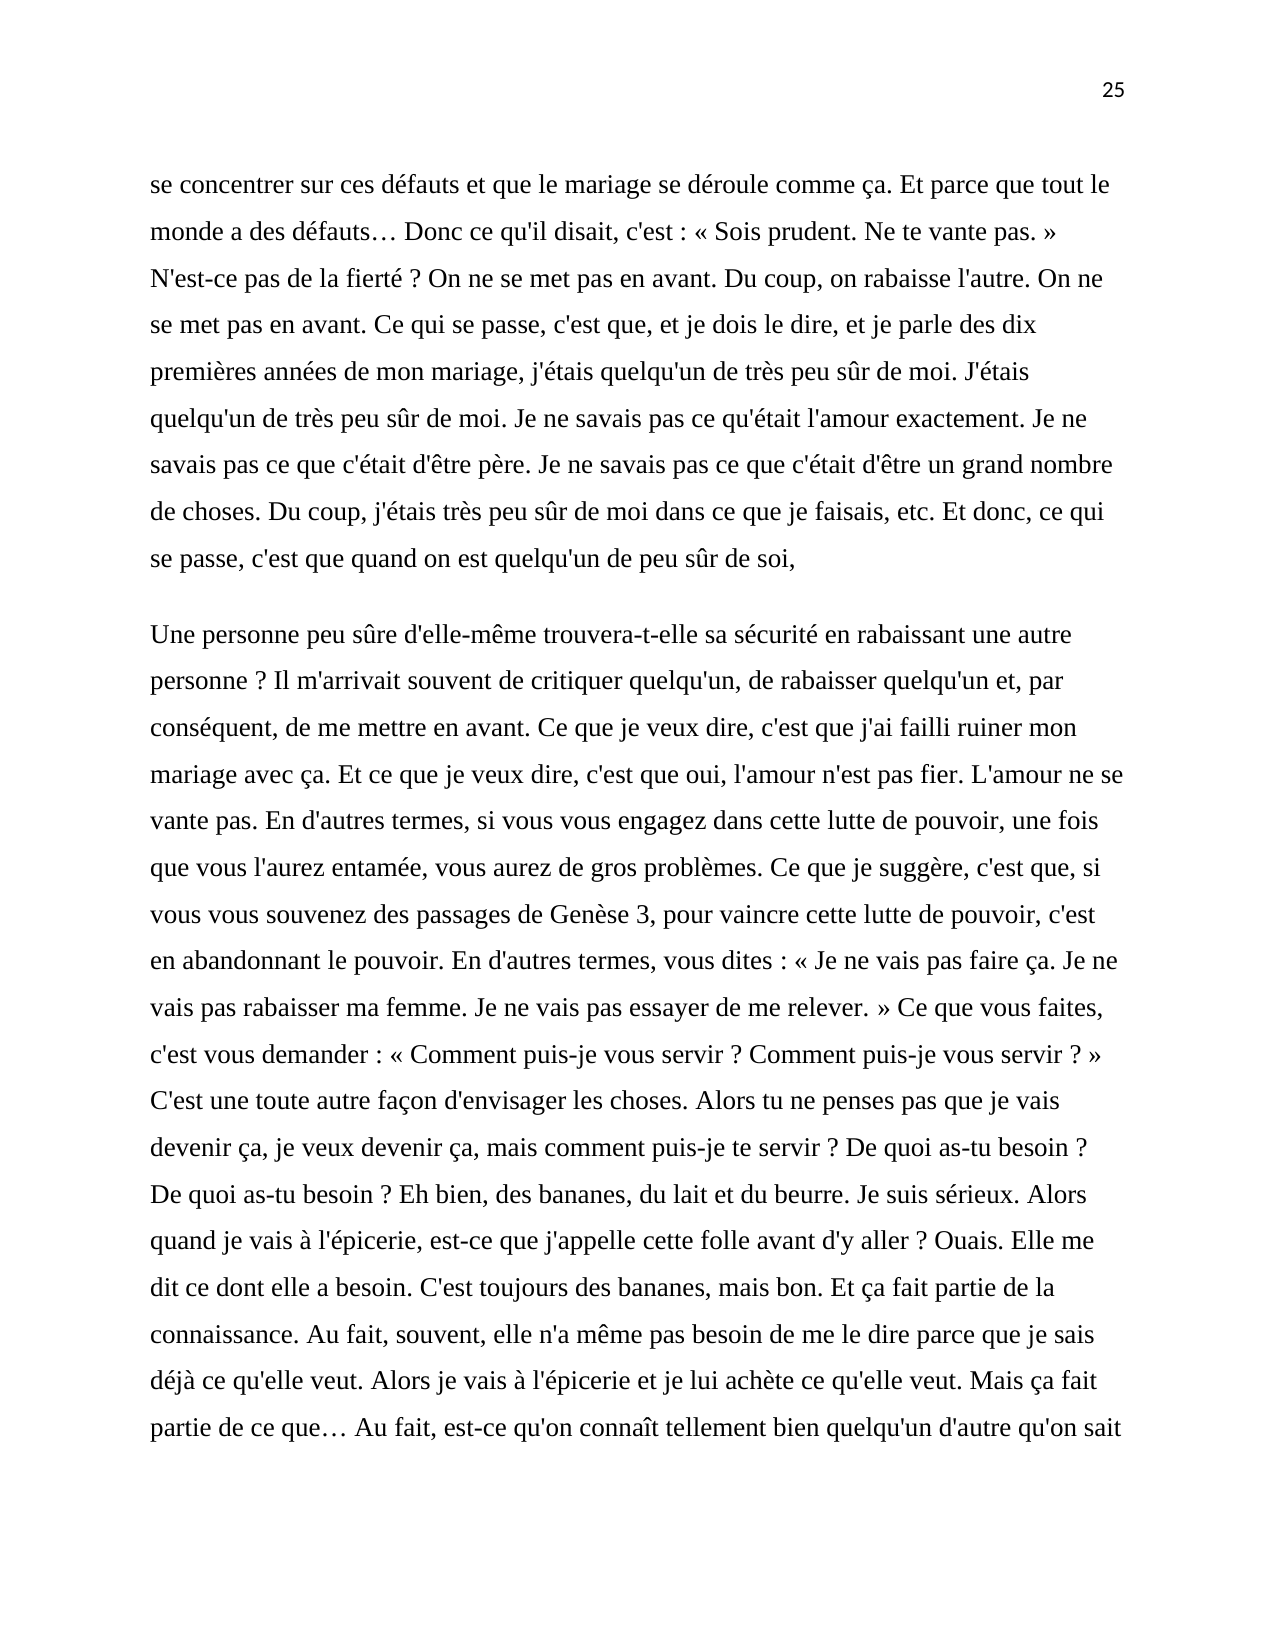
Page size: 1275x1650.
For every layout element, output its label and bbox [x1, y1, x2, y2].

text [150, 169, 1125, 573]
text [150, 618, 1125, 1442]
